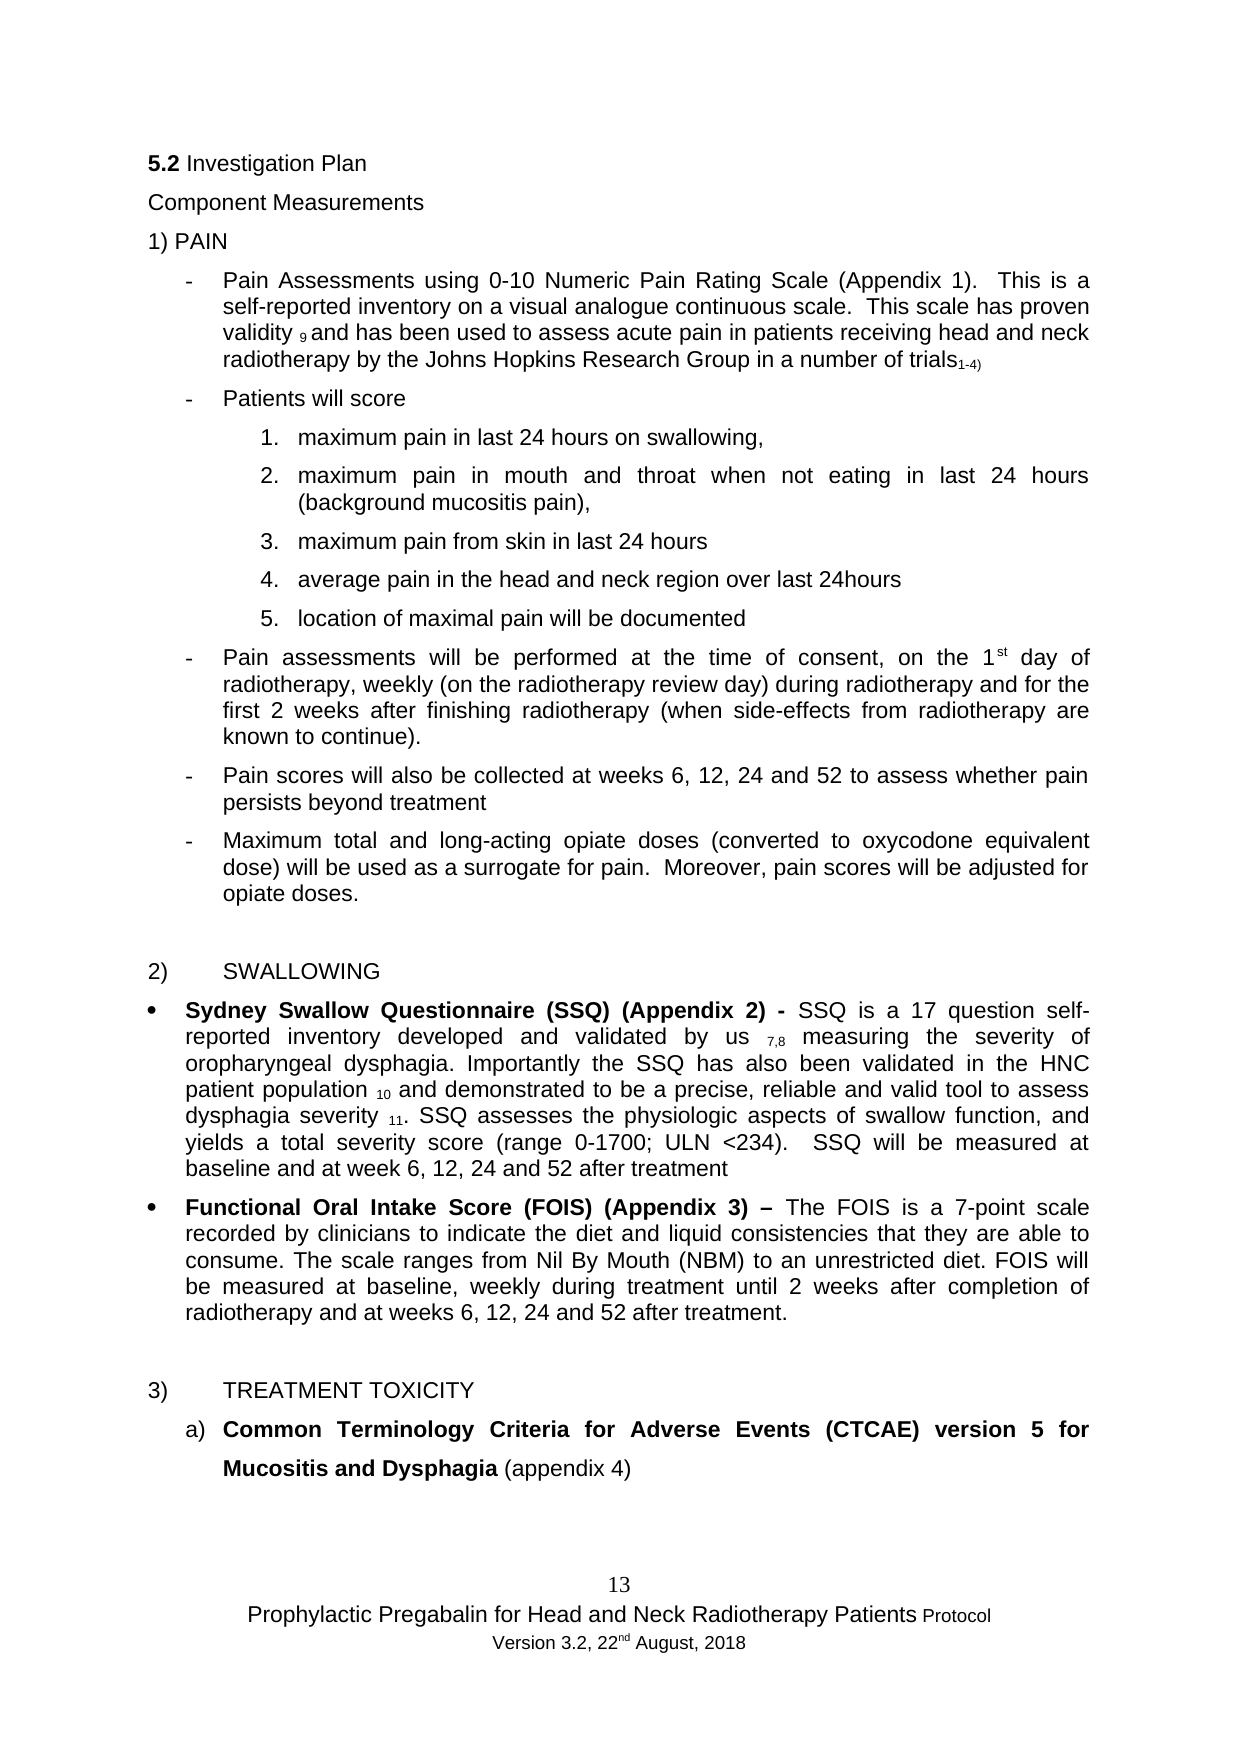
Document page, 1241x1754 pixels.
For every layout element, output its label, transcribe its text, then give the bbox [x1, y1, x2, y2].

list Pain scores will also be collected at weeks 6, 12, 24 and 52 to assess whether pain persists beyond treatment [185, 762, 1090, 815]
text 1) PAIN [148, 228, 1090, 254]
list average pain in the head and neck region over last 24hours [260, 566, 1090, 593]
subtitle 5.2 Investigation Plan [148, 150, 1090, 176]
list maximum pain in mouth and throat when not eating in last 24 hours (background mucositis pain), [260, 462, 1090, 515]
list Common Terminology Criteria for Adverse Events (CTCAE) version 5 for Mucositis and Dysphagia (appendix 4) [185, 1416, 1090, 1482]
list Maximum total and long-acting opiate doses (converted to oxycodone equivalent dose) will be used as a surrogate for pain. Moreover, pain scores will be adjusted for opiate doses. [185, 827, 1090, 907]
list location of maximal pain will be documented [260, 605, 1090, 632]
text 2) SWALLOWING [148, 958, 1090, 984]
text Component Measurements [148, 189, 1090, 215]
list Functional Oral Intake Score (FOIS) (Appendix 3) – The FOIS is a 7-point scale recorded by clinicians to indicate the diet and liquid consistencies that they are able to consume. The scale ranges from Nil By Mouth (NBM) to an unrestricted diet. FOIS will be measured at baseline, weekly during treatment until 2 weeks after completion of radiotherapy and at weeks 6, 12, 24 and 52 after treatment. [148, 1194, 1090, 1326]
text 3) TREATMENT TOXICITY [148, 1377, 1090, 1403]
list Pain assessments will be performed at the time of consent, on the 1st day of radiotherapy, weekly (on the radiotherapy review day) during radiotherapy and for the first 2 weeks after finishing radiotherapy (when side-effects from radiotherapy are known to continue). [185, 644, 1090, 750]
list Sydney Swallow Questionnaire (SSQ) (Appendix 2) - SSQ is a 17 question self-reported inventory developed and validated by us 7,8 measuring the severity of oropharyngeal dysphagia. Importantly the SSQ has also been validated in the HNC patient population 10 and demonstrated to be a precise, reliable and valid tool to assess dysphagia severity 11. SSQ assesses the physiologic aspects of swallow function, and yields a total severity score (range 0-1700; ULN <234). SSQ will be measured at baseline and at week 6, 12, 24 and 52 after treatment [148, 997, 1090, 1181]
list Pain Assessments using 0-10 Numeric Pain Rating Scale (Appendix 1). This is a self-reported inventory on a visual analogue continuous scale. This scale has proven validity 9 and has been used to assess acute pain in patients receiving head and neck radiotherapy by the Johns Hopkins Research Group in a number of trials1-4) [185, 267, 1090, 372]
list Patients will score [185, 384, 1090, 411]
list maximum pain in last 24 hours on swallowing, [260, 423, 1090, 450]
list maximum pain from skin in last 24 hours [260, 528, 1090, 554]
